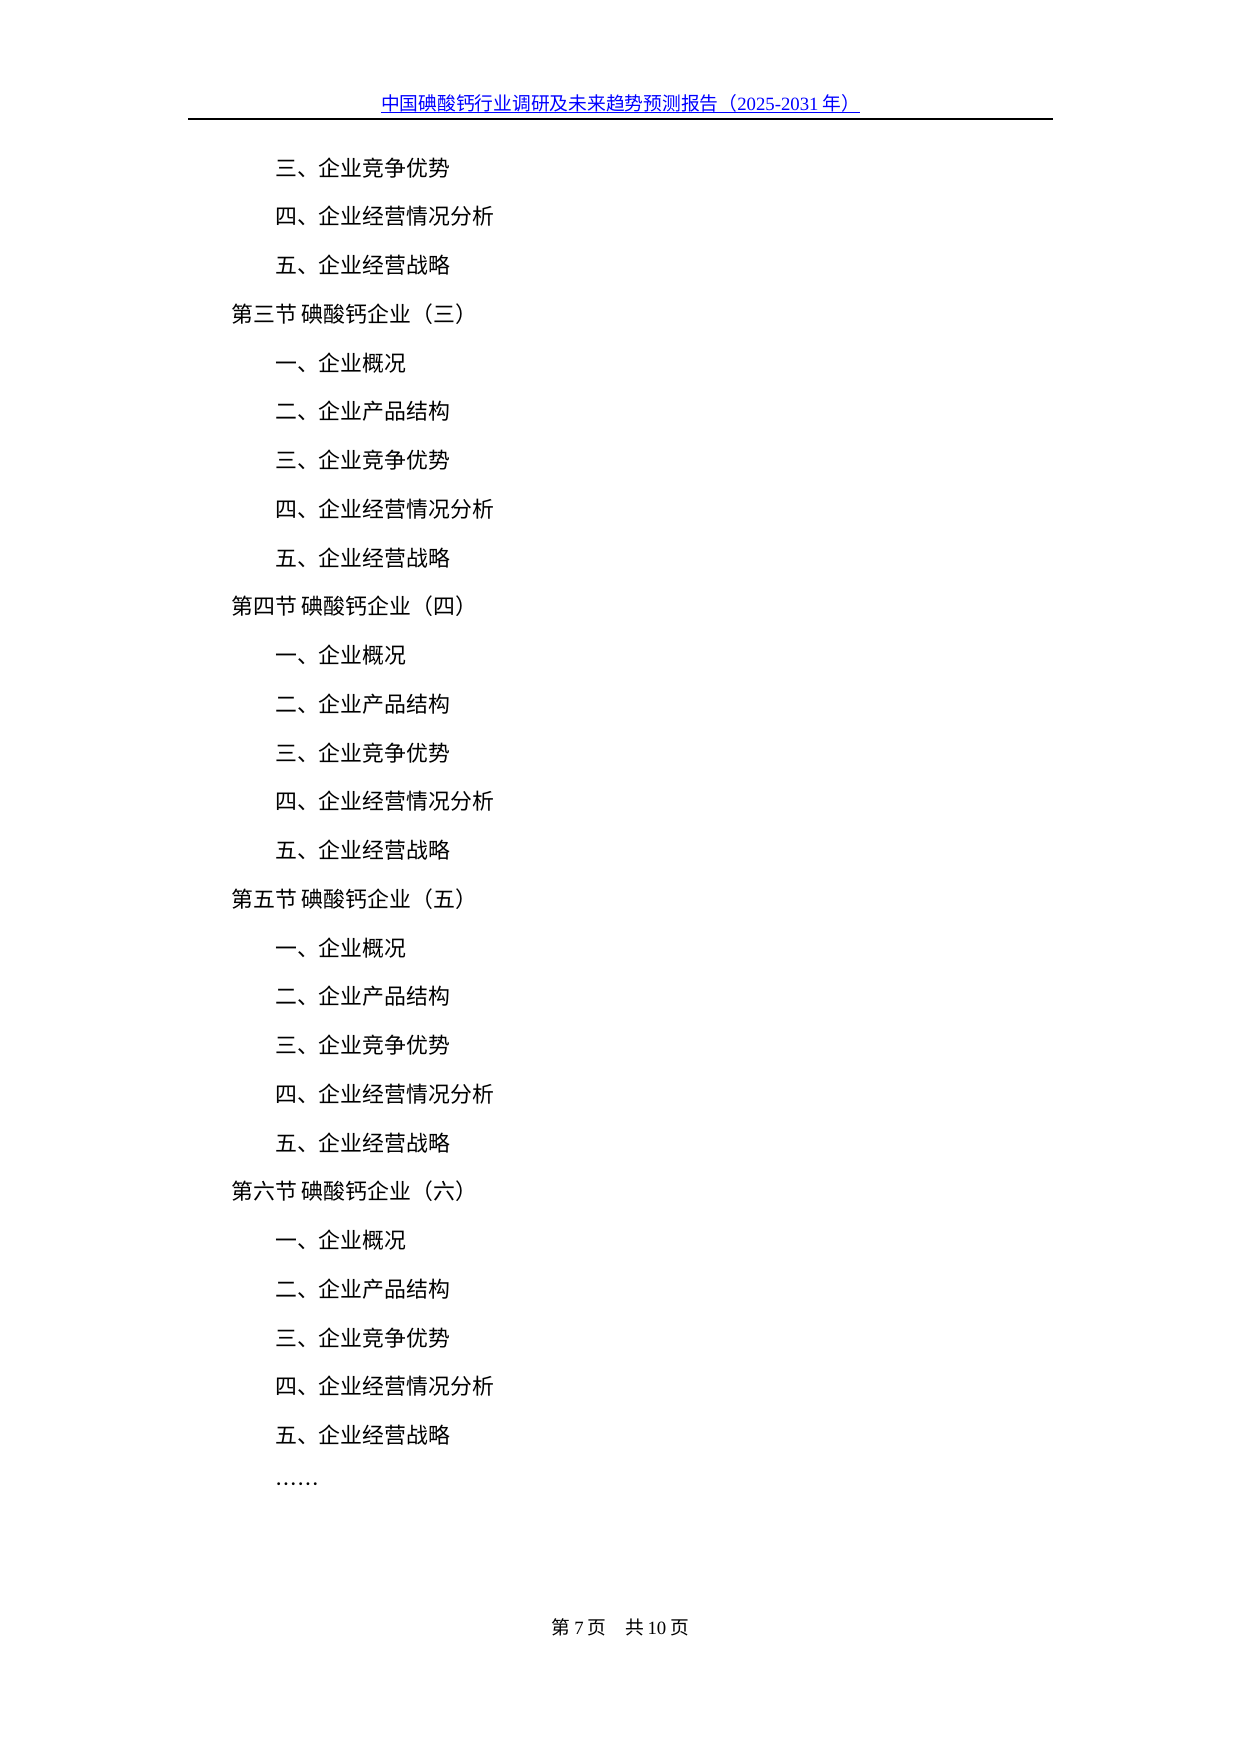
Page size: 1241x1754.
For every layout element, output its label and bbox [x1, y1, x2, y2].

text [187, 150, 1053, 1499]
